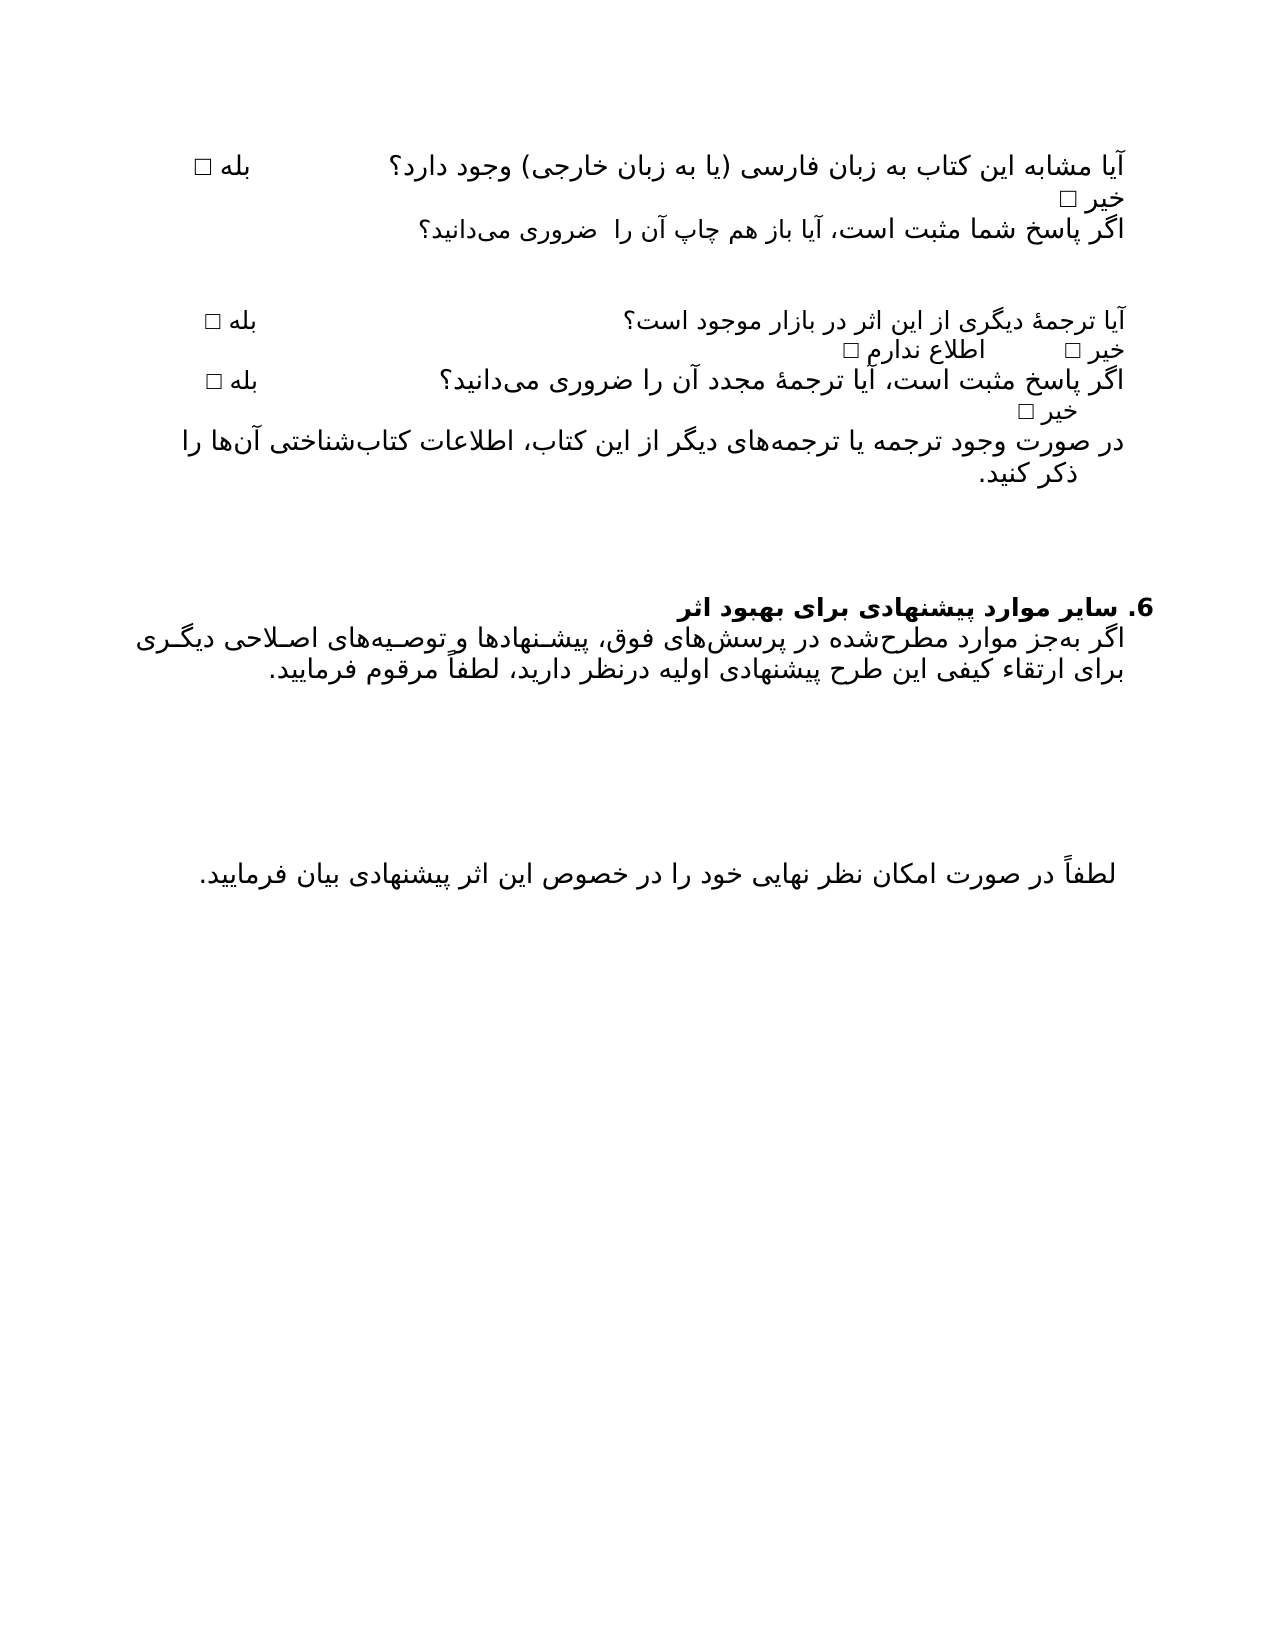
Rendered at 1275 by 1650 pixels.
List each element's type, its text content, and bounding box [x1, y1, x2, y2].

text اگر پاسخ شما مثبت است، آيا باز هم چاپ آن را ضروری می‌دانید؟ [150, 213, 1125, 245]
text در صورت وجود ترجمه یا ترجمه‌های دیگر از این کتاب، اطلاعات کتاب‌شناختی آن‌ها را ذکر کنید. [159, 426, 1124, 489]
text 6. سایر موارد پیشنهادی برای بهبود اثر [159, 593, 1154, 622]
text آيا مشابه اين کتاب به زبان فارسی (یا به زبان خارجی) وجود دارد؟ بله □ خیر □ [135, 150, 1125, 213]
text لطفاً در صورت امکان نظر نهایی خود را در خصوص اين اثر پیشنهادی بیان فرمایید. [159, 858, 1125, 890]
text آیا ترجمۀ دیگری از این اثر در بازار موجود است؟ بله □ خیر □ اطلاع ندارم □ [159, 306, 1125, 365]
text اگر پاسخ مثبت است، آیا ترجمۀ مجدد آن‌ را ضروری می‌دانید؟ بله □ خیر □ [159, 365, 1124, 426]
text اگر به‌جز موارد مطرح‌شده در پرسش‌های فوق، پیشنهادها و توصیه‌های اصلاحی دیگری برای ارتقاء کیفی این طرح پیشنهادی اولیه درنظر دارید، لطفاً مرقوم فرمایید. [135, 622, 1125, 685]
